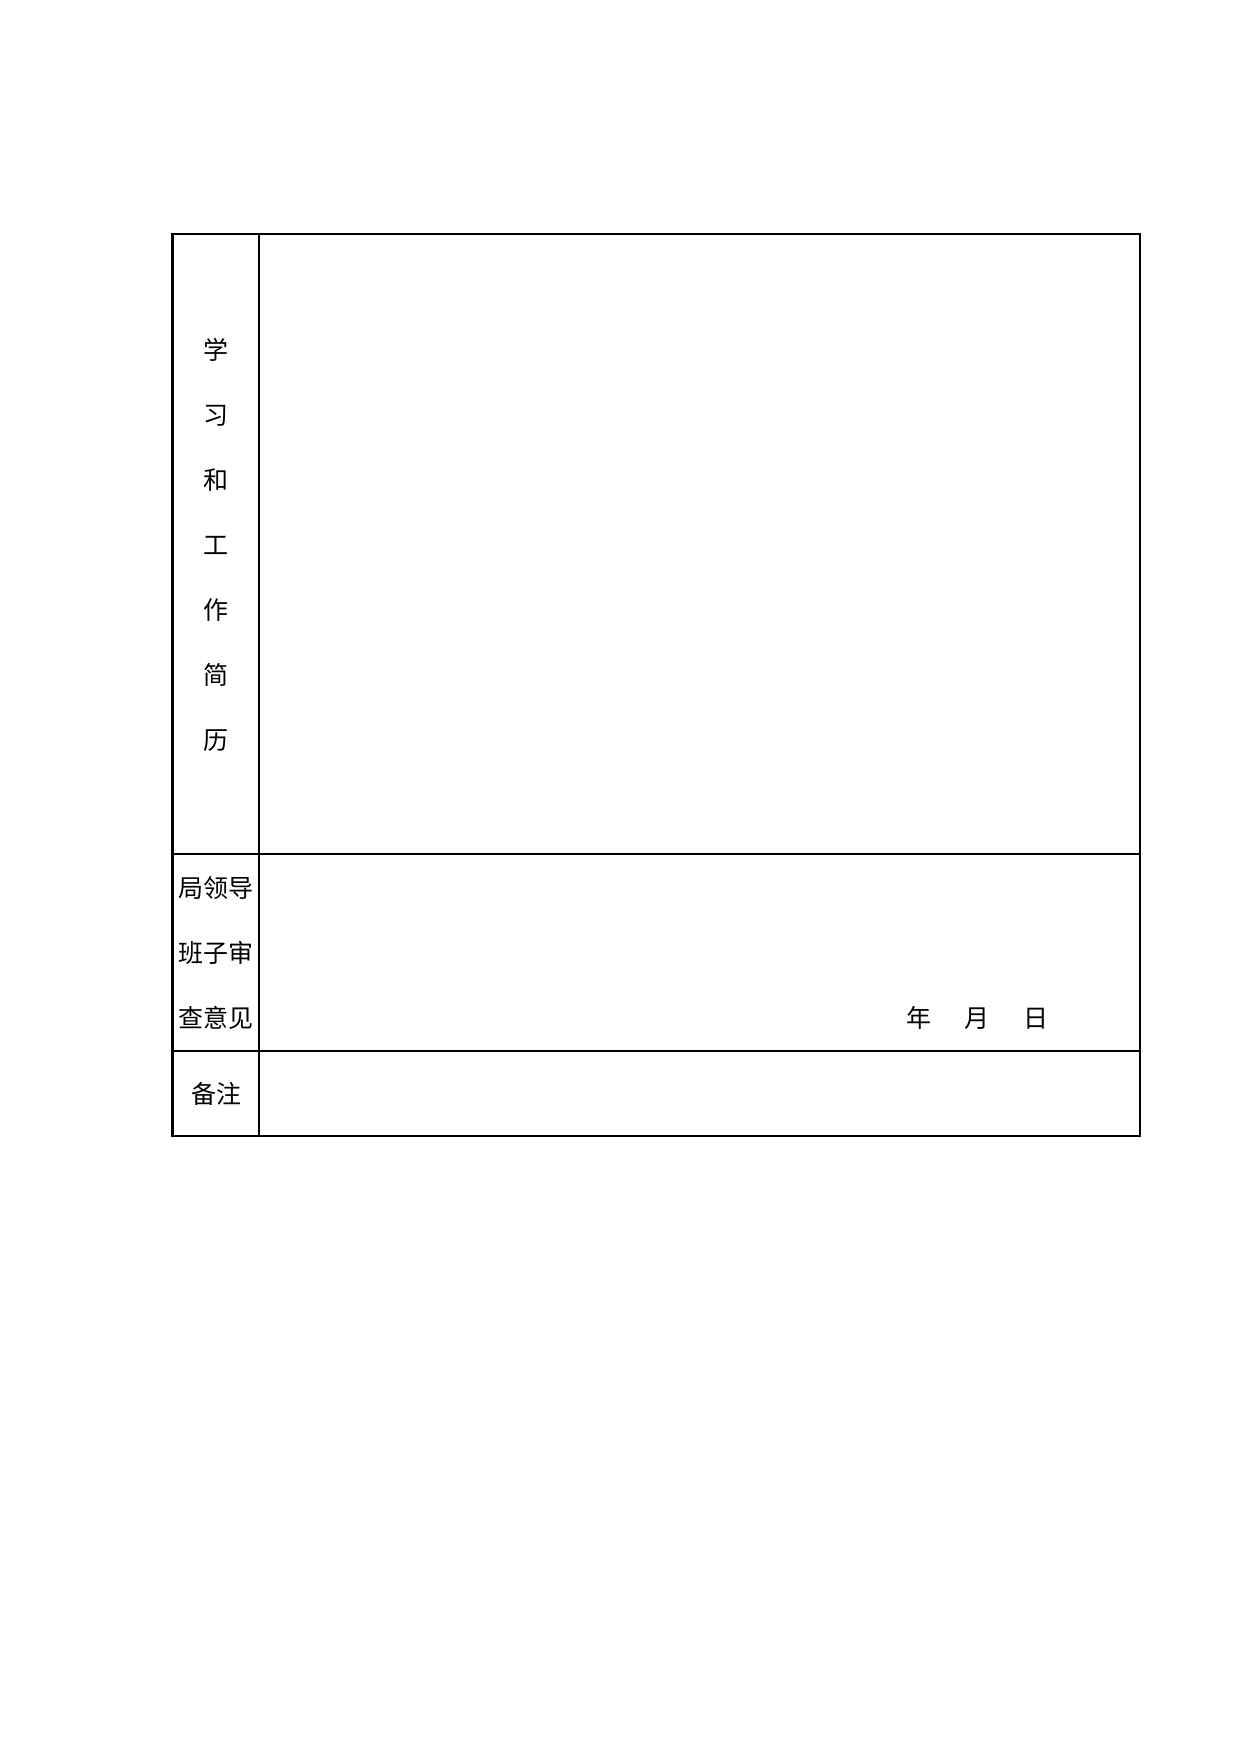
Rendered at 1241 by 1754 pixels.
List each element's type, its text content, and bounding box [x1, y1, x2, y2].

table_cell 备注 [174, 1052, 258, 1135]
table_cell 学 习 和 工 作 简 历 [174, 235, 258, 852]
table_cell [260, 235, 1139, 852]
table_cell [260, 1052, 1139, 1135]
table_cell 年 月 日 [260, 855, 1139, 1049]
table_cell 局领导班子审查意见 [174, 855, 258, 1049]
